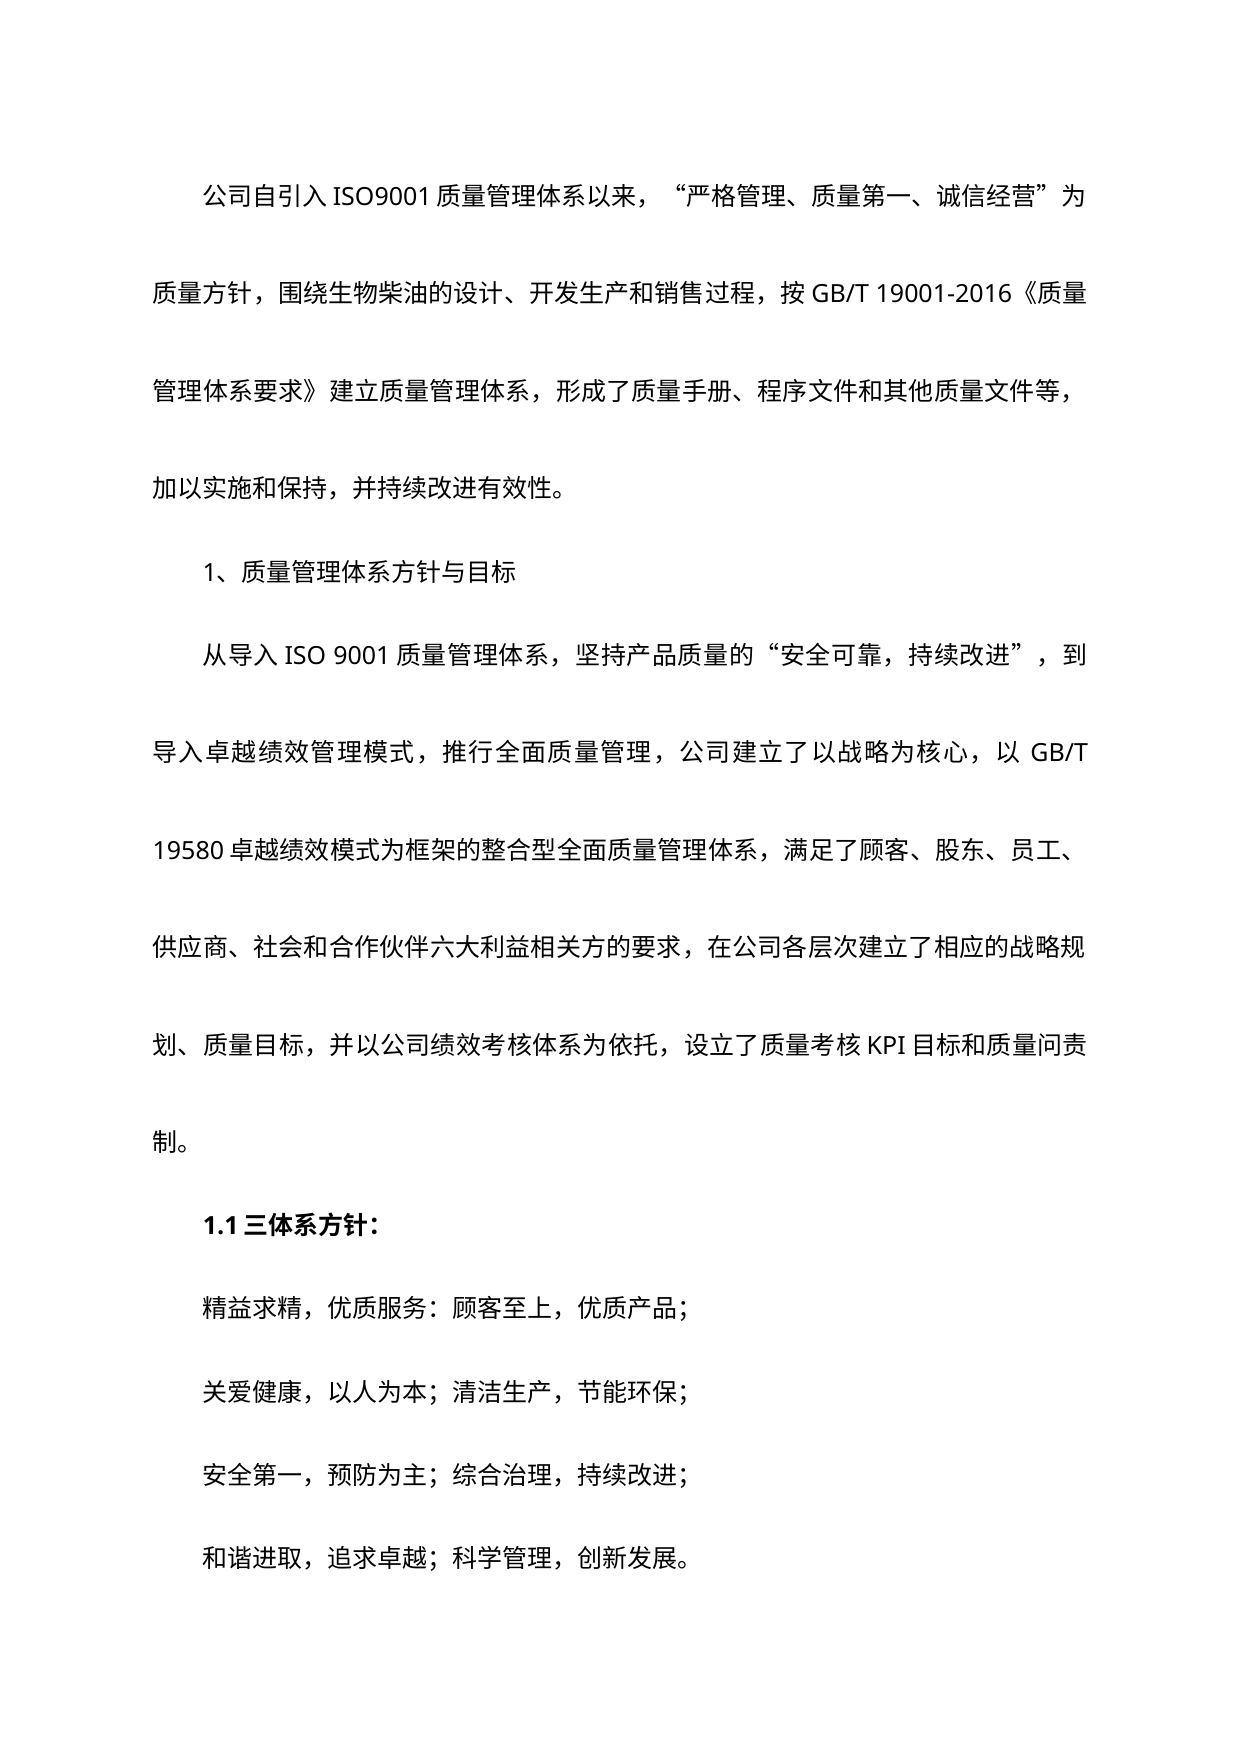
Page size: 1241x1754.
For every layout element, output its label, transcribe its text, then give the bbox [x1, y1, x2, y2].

text 关爱健康，以人为本；清洁生产，节能环保； [152, 1358, 1088, 1423]
text 从导入ISO 9001质量管理体系，坚持产品质量的“安全可靠，持续改进”，到导入卓越绩效管理模式，推行全面质量管理，公司建立了以战略为核心，以GB/T 19580卓越绩效模式为框架的整合型全面质量管理体系，满足了顾客、股东、员工、供应商、社会和合作伙伴六大利益相关方的要求，在公司各层次建立了相应的战略规划、质量目标，并以公司绩效考核体系为依托，设立了质量考核KPI目标和质量问责制。 [152, 621, 1088, 1173]
text 1.1三体系方针： [152, 1191, 1088, 1256]
text 公司自引入ISO9001质量管理体系以来，“严格管理、质量第一、诚信经营”为质量方针，围绕生物柴油的设计、开发生产和销售过程，按GB/T 19001-2016《质量管理体系要求》建立质量管理体系，形成了质量手册、程序文件和其他质量文件等，加以实施和保持，并持续改进有效性。 [152, 162, 1088, 519]
text 1、质量管理体系方针与目标 [152, 538, 1088, 603]
text 精益求精，优质服务：顾客至上，优质产品； [152, 1274, 1088, 1339]
text 安全第一，预防为主；综合治理，持续改进； [152, 1441, 1088, 1506]
text 和谐进取，追求卓越；科学管理，创新发展。 [152, 1524, 1088, 1589]
